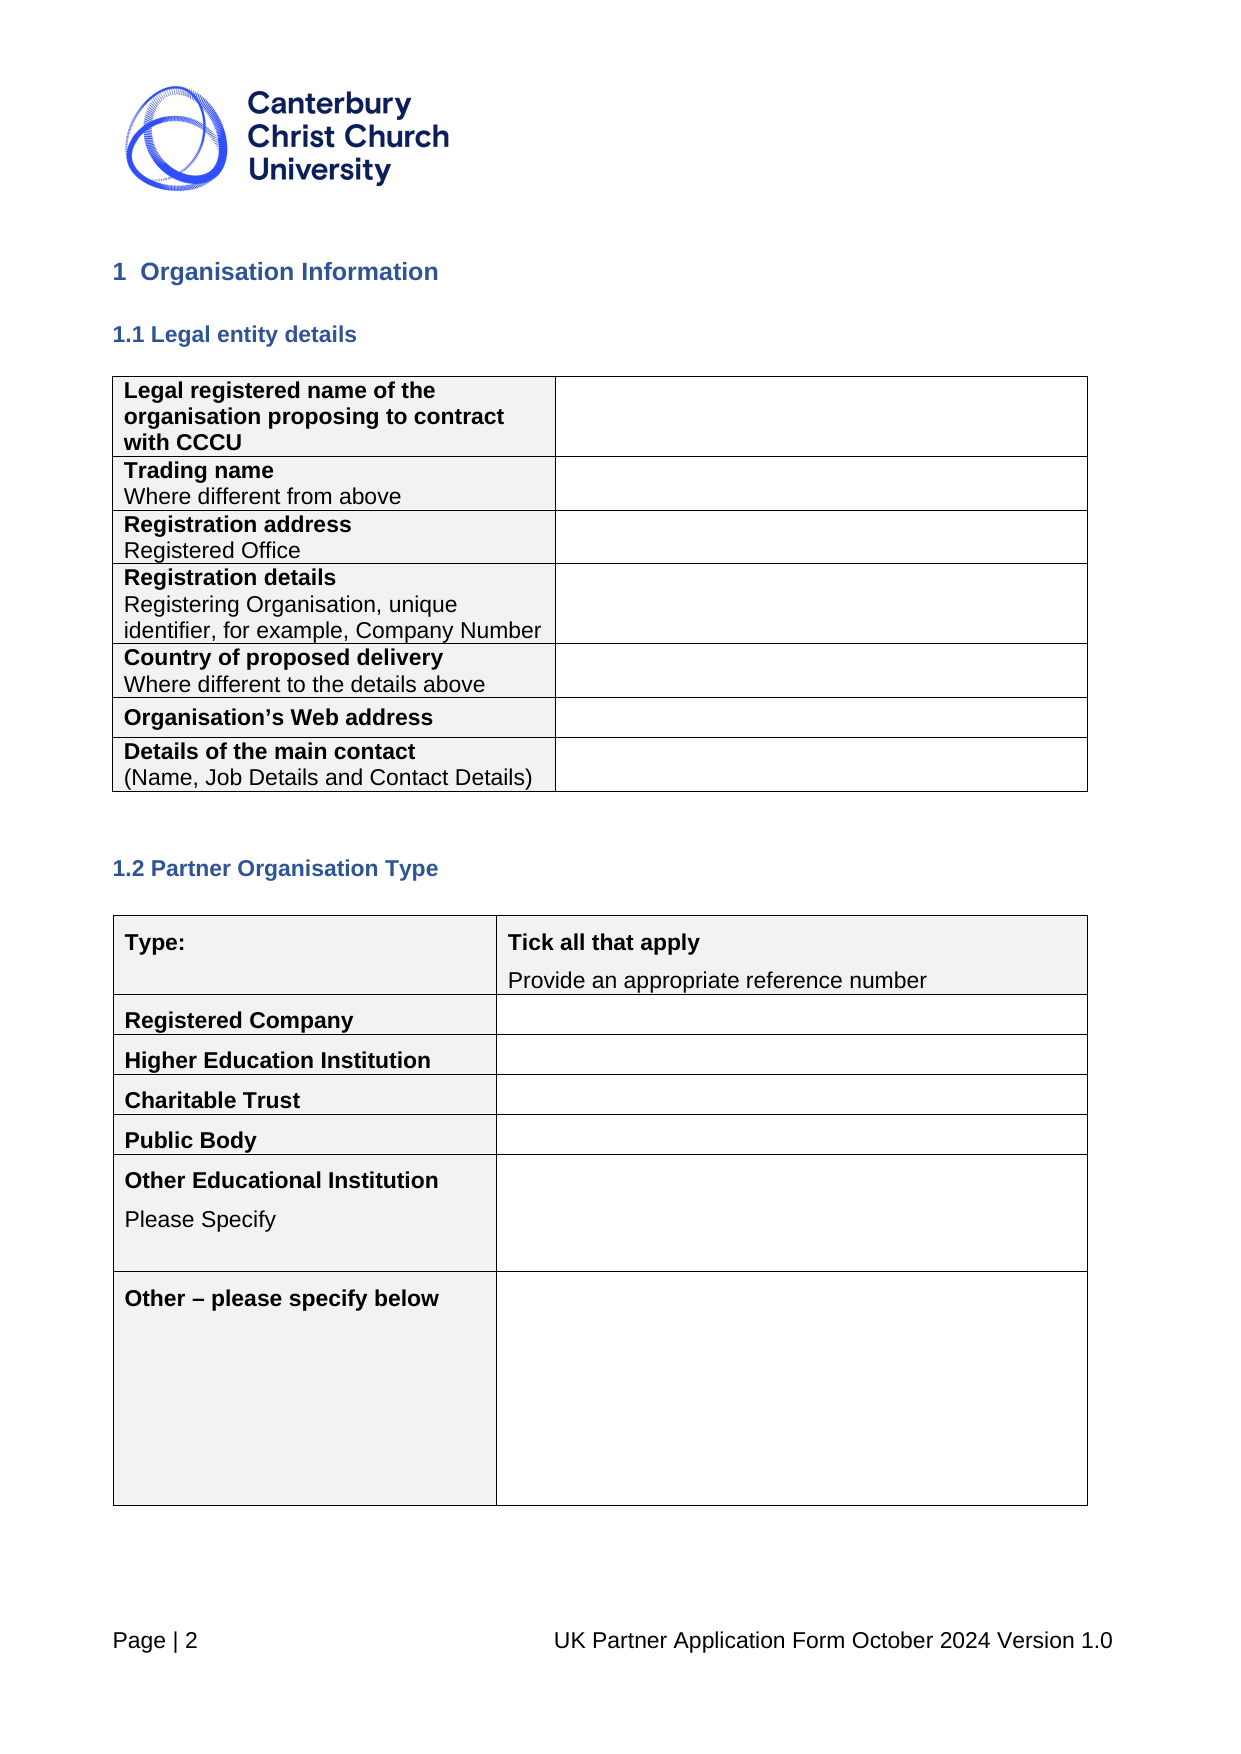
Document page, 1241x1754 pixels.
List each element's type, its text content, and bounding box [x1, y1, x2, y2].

table_cell [497, 1115, 1087, 1153]
picture [112, 73, 461, 204]
table_cell [497, 995, 1087, 1034]
table_cell Trading name Where different from above [113, 457, 555, 509]
subtitle 1.2 Partner Organisation Type [112, 854, 1128, 881]
table_header [556, 377, 1087, 456]
table_cell Details of the main contact (Name, Job Details and Contact Details) [113, 738, 555, 791]
table_header Tick all that apply Provide an appropriate reference number [497, 916, 1087, 994]
table_cell Registered Company [114, 995, 496, 1034]
subtitle 1 Organisation Information [112, 257, 1128, 286]
table_cell Registration address Registered Office [113, 511, 555, 563]
subtitle 1.1 Legal entity details [112, 321, 1128, 347]
table_cell Public Body [114, 1115, 496, 1153]
table_cell [497, 1035, 1087, 1074]
table_header Type: [114, 916, 496, 994]
table_cell Registration details Registering Organisation, unique identifier, for example, Company Number [113, 564, 555, 643]
table_cell Charitable Trust [114, 1075, 496, 1113]
table_cell [556, 698, 1087, 737]
table_header Legal registered name of the organisation proposing to contract with CCCU [113, 377, 555, 456]
table_cell [556, 511, 1087, 563]
table_cell [556, 644, 1087, 697]
table_cell Other Educational Institution Please Specify [114, 1155, 496, 1271]
table_cell Other – please specify below [114, 1272, 496, 1505]
table_cell [556, 738, 1087, 791]
table_cell Country of proposed delivery Where different to the details above [113, 644, 555, 697]
table_cell Organisation’s Web address [113, 698, 555, 737]
table_cell [556, 564, 1087, 643]
table_cell Higher Education Institution [114, 1035, 496, 1074]
table_cell [497, 1155, 1087, 1271]
table_cell [497, 1272, 1087, 1505]
table_cell [556, 457, 1087, 509]
table_cell [497, 1075, 1087, 1113]
